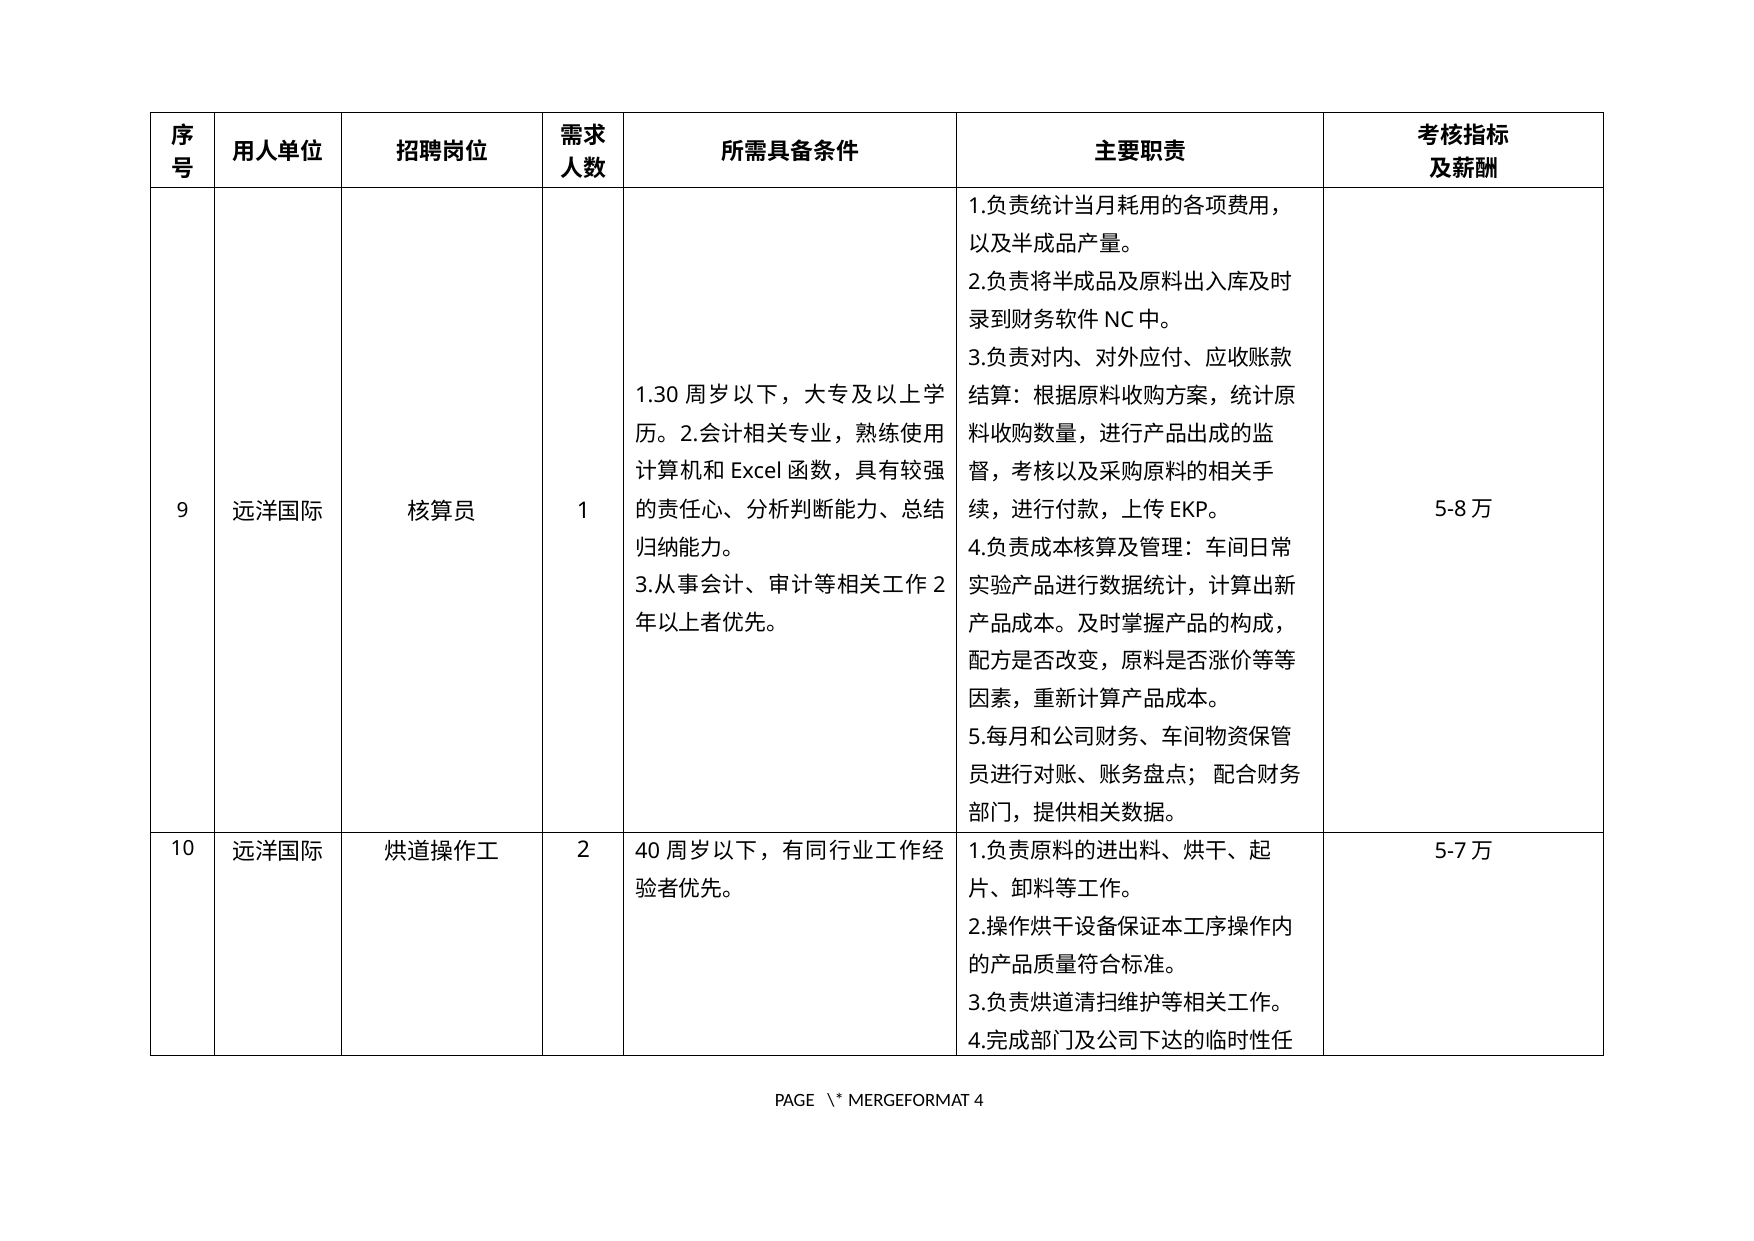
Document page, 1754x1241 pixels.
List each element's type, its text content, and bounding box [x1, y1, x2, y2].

table_cell 烘道操作工 [342, 833, 542, 1054]
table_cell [957, 833, 1323, 1054]
table_header 序号 [151, 113, 214, 187]
table_cell 1.负责统计当月耗用的各项费用，以及半成品产量。 2.负责将半成品及原料出入库及时录到财务软件NC中。 3.负责对内、对外应付、应收账款结算：根据原料收购方案，统计原料收购数量，进行产品出成的监督，考核以及采购原料的相关手续，进行付款，上传EKP。 4.负责成本核算及管理：车间日常实验产品进行数据统计，计算出新产品成本。及时掌握产品的构成，配方是否改变，原料是否涨价等等因素，重新计算产品成本。 5.每月和公司财务、车间物资保管员进行对账、账务盘点； 配合财务部门，提供相关数据。 [957, 188, 1323, 832]
table_cell 9 [151, 188, 214, 832]
table_cell 2 [543, 833, 623, 1054]
table_header 用人单位 [215, 113, 341, 187]
table_cell 远洋国际 [215, 833, 341, 1054]
table_cell 40周岁以下，有同行业工作经验者优先。 [624, 833, 956, 1054]
table_cell 1 [543, 188, 623, 832]
table_cell 远洋国际 [215, 188, 341, 832]
table_header 考核指标 及薪酬 [1324, 113, 1603, 187]
table_cell 核算员 [342, 188, 542, 832]
table_header 所需具备条件 [624, 113, 956, 187]
table_header 需求人数 [543, 113, 623, 187]
table_header 主要职责 [957, 113, 1323, 187]
table_header 招聘岗位 [342, 113, 542, 187]
table_cell 10 [151, 833, 214, 1054]
table_cell 1.30周岁以下，大专及以上学历。2.会计相关专业，熟练使用计算机和Excel函数，具有较强的责任心、分析判断能力、总结归纳能力。 3.从事会计、审计等相关工作2年以上者优先。 [624, 188, 956, 832]
table_cell 5-7万 [1324, 833, 1603, 1054]
table_cell 5-8万 [1324, 188, 1603, 832]
